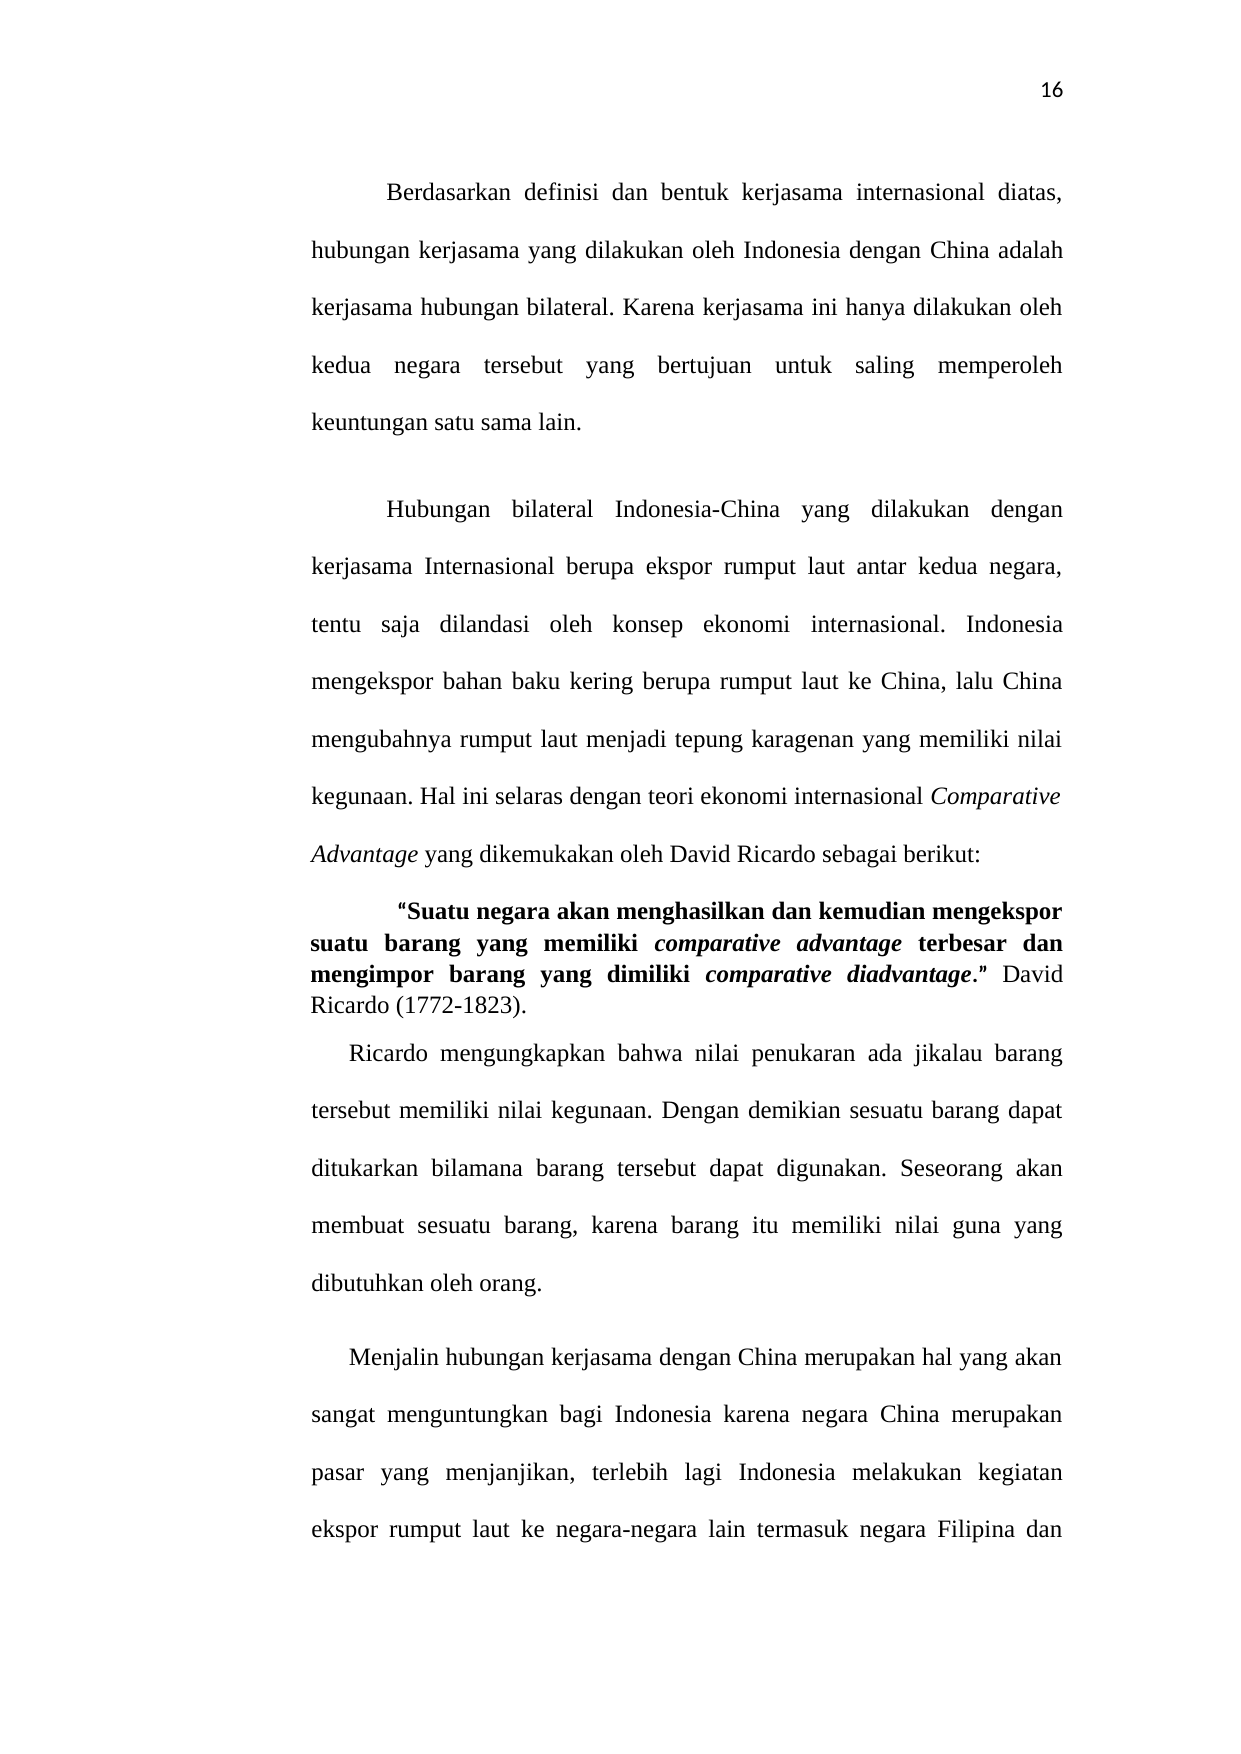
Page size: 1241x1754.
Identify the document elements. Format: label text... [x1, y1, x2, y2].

text Ricardo mengungkapkan bahwa nilai penukaran ada jikalau barang tersebut memiliki nilai kegunaan. Dengan demikian sesuatu barang dapat ditukarkan bilamana barang tersebut dapat digunakan. Seseorang akan membuat sesuatu barang, karena barang itu memiliki nilai guna yang dibutuhkan oleh orang. [311, 1038, 1063, 1297]
text Berdasarkan definisi dan bentuk kerjasama internasional diatas, hubungan kerjasama yang dilakukan oleh Indonesia dengan China adalah kerjasama hubungan bilateral. Karena kerjasama ini hanya dilakukan oleh kedua negara tersebut yang bertujuan untuk saling memperoleh keuntungan satu sama lain. [311, 177, 1063, 436]
text Hubungan bilateral Indonesia-China yang dilakukan dengan kerjasama Internasional berupa ekspor rumput laut antar kedua negara, tentu saja dilandasi oleh konsep ekonomi internasional. Indonesia mengekspor bahan baku kering berupa rumput laut ke China, lalu China mengubahnya rumput laut menjadi tepung karagenan yang memiliki nilai kegunaan. Hal ini selaras dengan teori ekonomi internasional Comparative Advantage yang dikemukakan oleh David Ricardo sebagai berikut: [311, 494, 1063, 868]
text “Suatu negara akan menghasilkan dan kemudian mengekspor suatu barang yang memiliki comparative advantage terbesar dan mengimpor barang yang dimiliki comparative diadvantage.” David Ricardo (1772-1823). [310, 896, 1063, 1019]
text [311, 1342, 1063, 1543]
